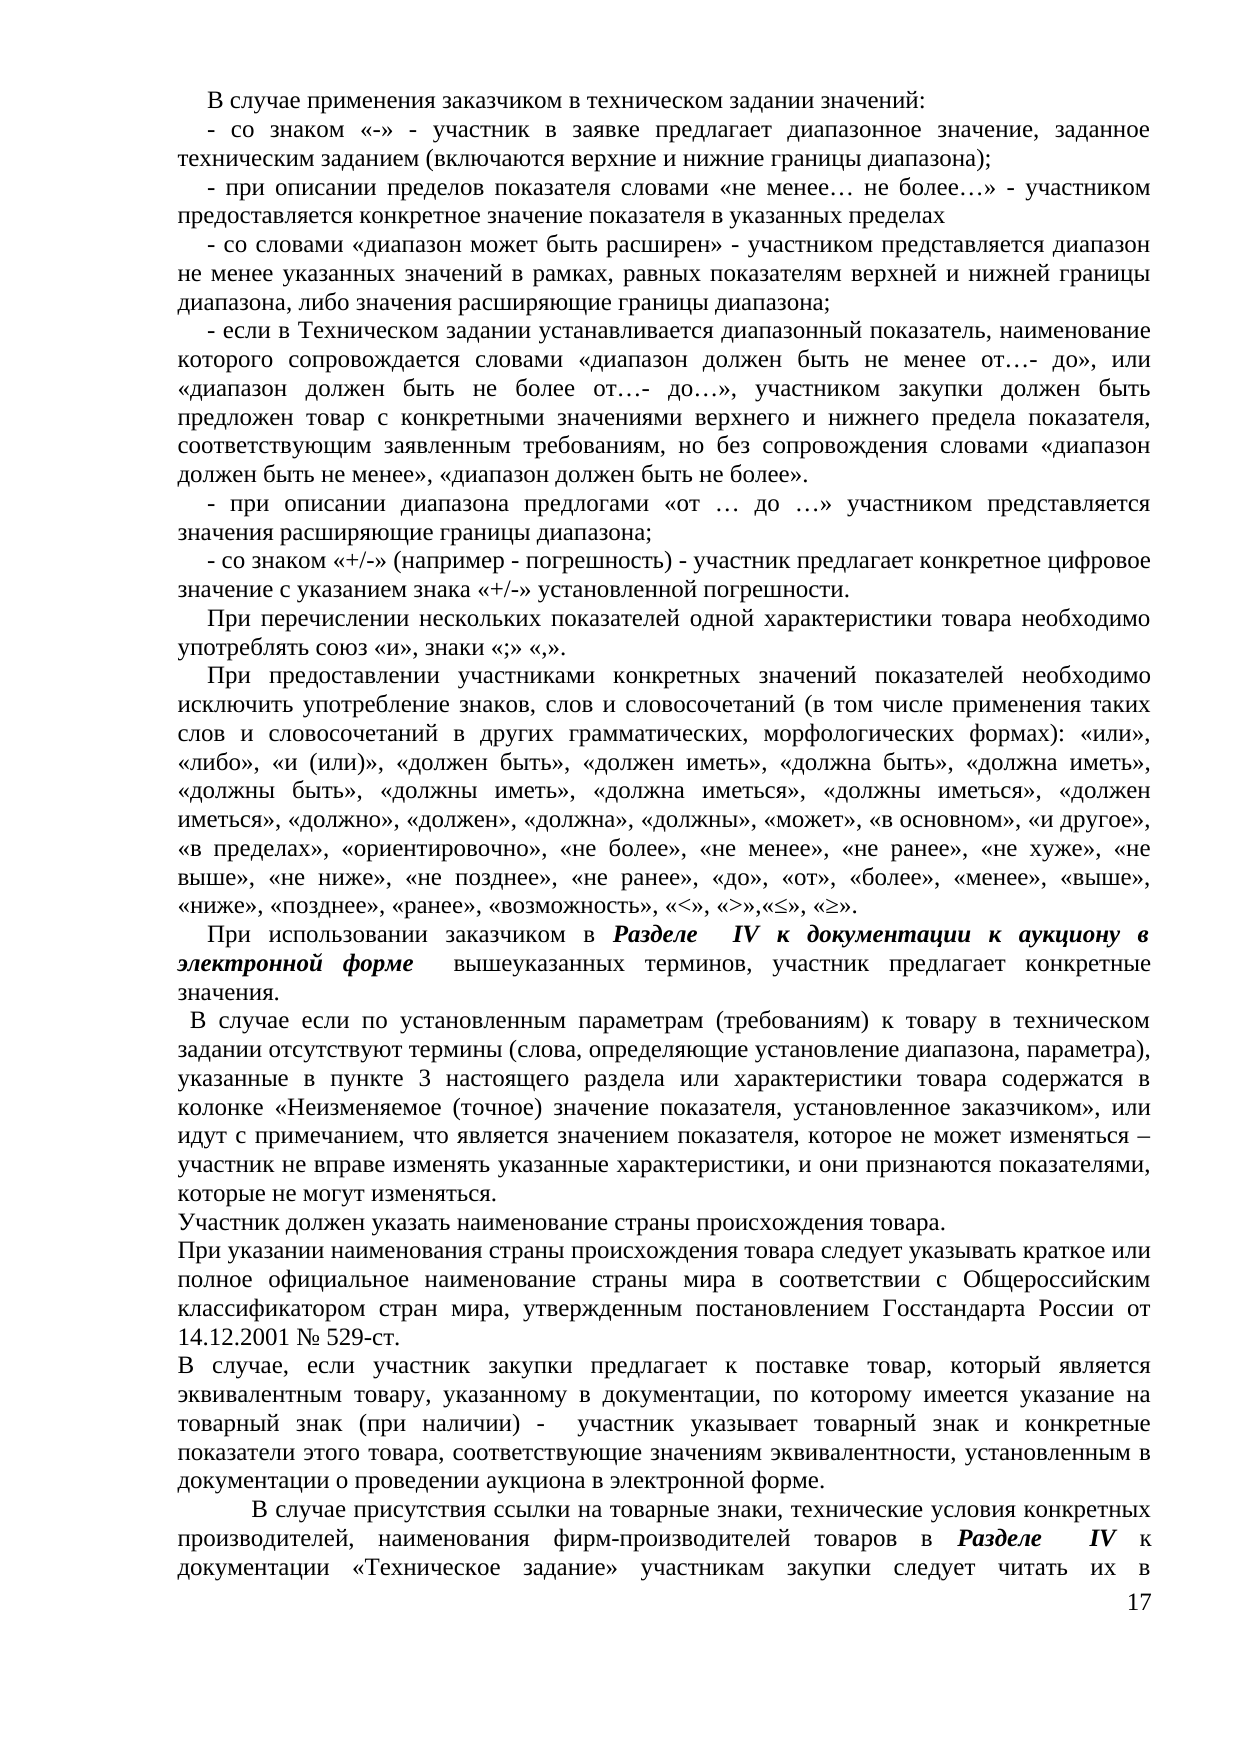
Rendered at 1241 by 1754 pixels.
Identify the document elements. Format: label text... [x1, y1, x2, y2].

text Участник должен указать наименование страны происхождения товара. [177, 1207, 1152, 1236]
text - со знаком «+/-» (например - погрешность) - участник предлагает конкретное цифровое значение с указанием знака «+/-» установленной погрешности. [177, 546, 1152, 603]
text В случае если по установленным параметрам (требованиям) к товару в техническом задании отсутствуют термины (слова, определяющие установление диапазона, параметра), указанные в пункте 3 настоящего раздела или характеристики товара содержатся в колонке «Неизменяемое (точное) значение показателя, установленное заказчиком», или идут с примечанием, что является значением показателя, которое не может изменяться – участник не вправе изменять указанные характеристики, и они признаются показателями, которые не могут изменяться. [177, 1006, 1152, 1207]
text - при описании пределов показателя словами «не менее… не более…» - участником предоставляется конкретное значение показателя в указанных пределах [177, 172, 1152, 229]
text В случае применения заказчиком в техническом задании значений: [177, 86, 1152, 114]
text При перечислении нескольких показателей одной характеристики товара необходимо употреблять союз «и», знаки «;» «,». [177, 603, 1152, 661]
text При предоставлении участниками конкретных значений показателей необходимо исключить употребление знаков, слов и словосочетаний (в том числе применения таких слов и словосочетаний в других грамматических, морфологических формах): «или», «либо», «и (или)», «должен быть», «должен иметь», «должна быть», «должна иметь», «должны быть», «должны иметь», «должна иметься», «должны иметься», «должен иметься», «должно», «должен», «должна», «должны», «может», «в основном», «и другое», «в пределах», «ориентировочно», «не более», «не менее», «не ранее», «не хуже», «не выше», «не ниже», «не позднее», «не ранее», «до», «от», «более», «менее», «выше», «ниже», «позднее», «ранее», «возможность», «<», «>»,«≤», «≥». [177, 661, 1152, 919]
text При использовании заказчиком в Разделе IV к документации к аукциону в электронной форме вышеуказанных терминов, участник предлагает конкретные значения. [177, 919, 1152, 1006]
text В случае, если участник закупки предлагает к поставке товар, который является эквивалентным товару, указанному в документации, по которому имеется указание на товарный знак (при наличии) - участник указывает товарный знак и конкретные показатели этого товара, соответствующие значениям эквивалентности, установленным в документации о проведении аукциона в электронной форме. [177, 1351, 1152, 1494]
text - со знаком «-» - участник в заявке предлагает диапазонное значение, заданное техническим заданием (включаются верхние и нижние границы диапазона); [177, 114, 1152, 172]
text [177, 1494, 1152, 1581]
text - со словами «диапазон может быть расширен» - участником представляется диапазон не менее указанных значений в рамках, равных показателям верхней и нижней границы диапазона, либо значения расширяющие границы диапазона; [177, 229, 1152, 316]
text - если в Техническом задании устанавливается диапазонный показатель, наименование которого сопровождается словами «диапазон должен быть не менее от…- до», или «диапазон должен быть не более от…- до…», участником закупки должен быть предложен товар с конкретными значениями верхнего и нижнего предела показателя, соответствующим заявленным требованиям, но без сопровождения словами «диапазон должен быть не менее», «диапазон должен быть не более». [177, 316, 1152, 488]
text - при описании диапазона предлогами «от … до …» участником представляется значения расширяющие границы диапазона; [177, 488, 1152, 546]
text При указании наименования страны происхождения товара следует указывать краткое или полное официальное наименование страны мира в соответствии с Общероссийским классификатором стран мира, утвержденным постановлением Госстандарта России от 14.12.2001 № 529-ст. [177, 1236, 1152, 1351]
